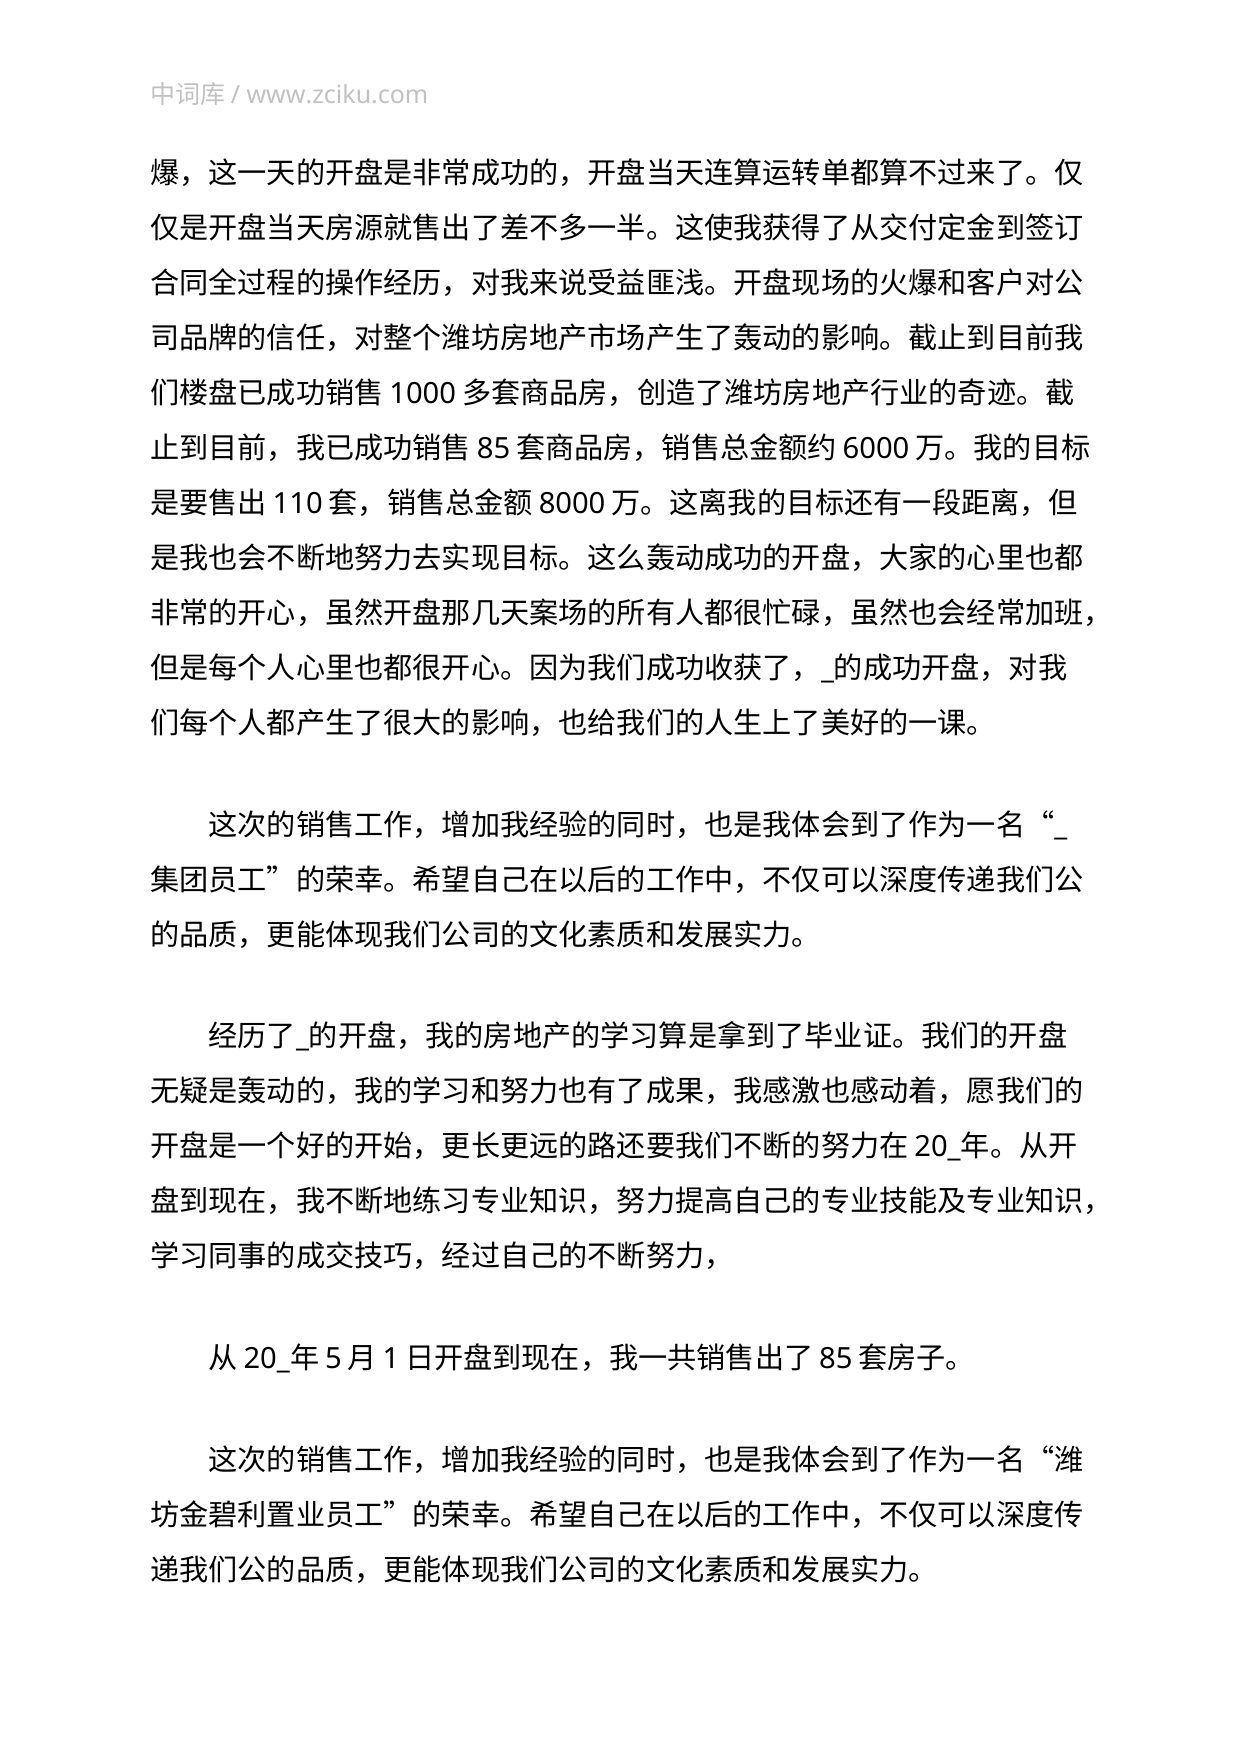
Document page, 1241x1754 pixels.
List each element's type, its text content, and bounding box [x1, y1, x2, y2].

text 这次的销售工作，增加我经验的同时，也是我体会到了作为一名“潍坊金碧利置业员工”的荣幸。希望自己在以后的工作中，不仅可以深度传递我们公的品质，更能体现我们公司的文化素质和发展实力。 [150, 1436, 1090, 1588]
text 这次的销售工作，增加我经验的同时，也是我体会到了作为一名“_集团员工”的荣幸。希望自己在以后的工作中，不仅可以深度传递我们公的品质，更能体现我们公司的文化素质和发展实力。 [150, 801, 1090, 953]
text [150, 150, 1090, 742]
text 从20_年5月1日开盘到现在，我一共销售出了85套房子。 [150, 1334, 1090, 1377]
text 经历了_的开盘，我的房地产的学习算是拿到了毕业证。我们的开盘无疑是轰动的，我的学习和努力也有了成果，我感激也感动着，愿我们的开盘是一个好的开始，更长更远的路还要我们不断的努力在20_年。从开盘到现在，我不断地练习专业知识，努力提高自己的专业技能及专业知识，学习同事的成交技巧，经过自己的不断努力， [150, 1013, 1090, 1275]
